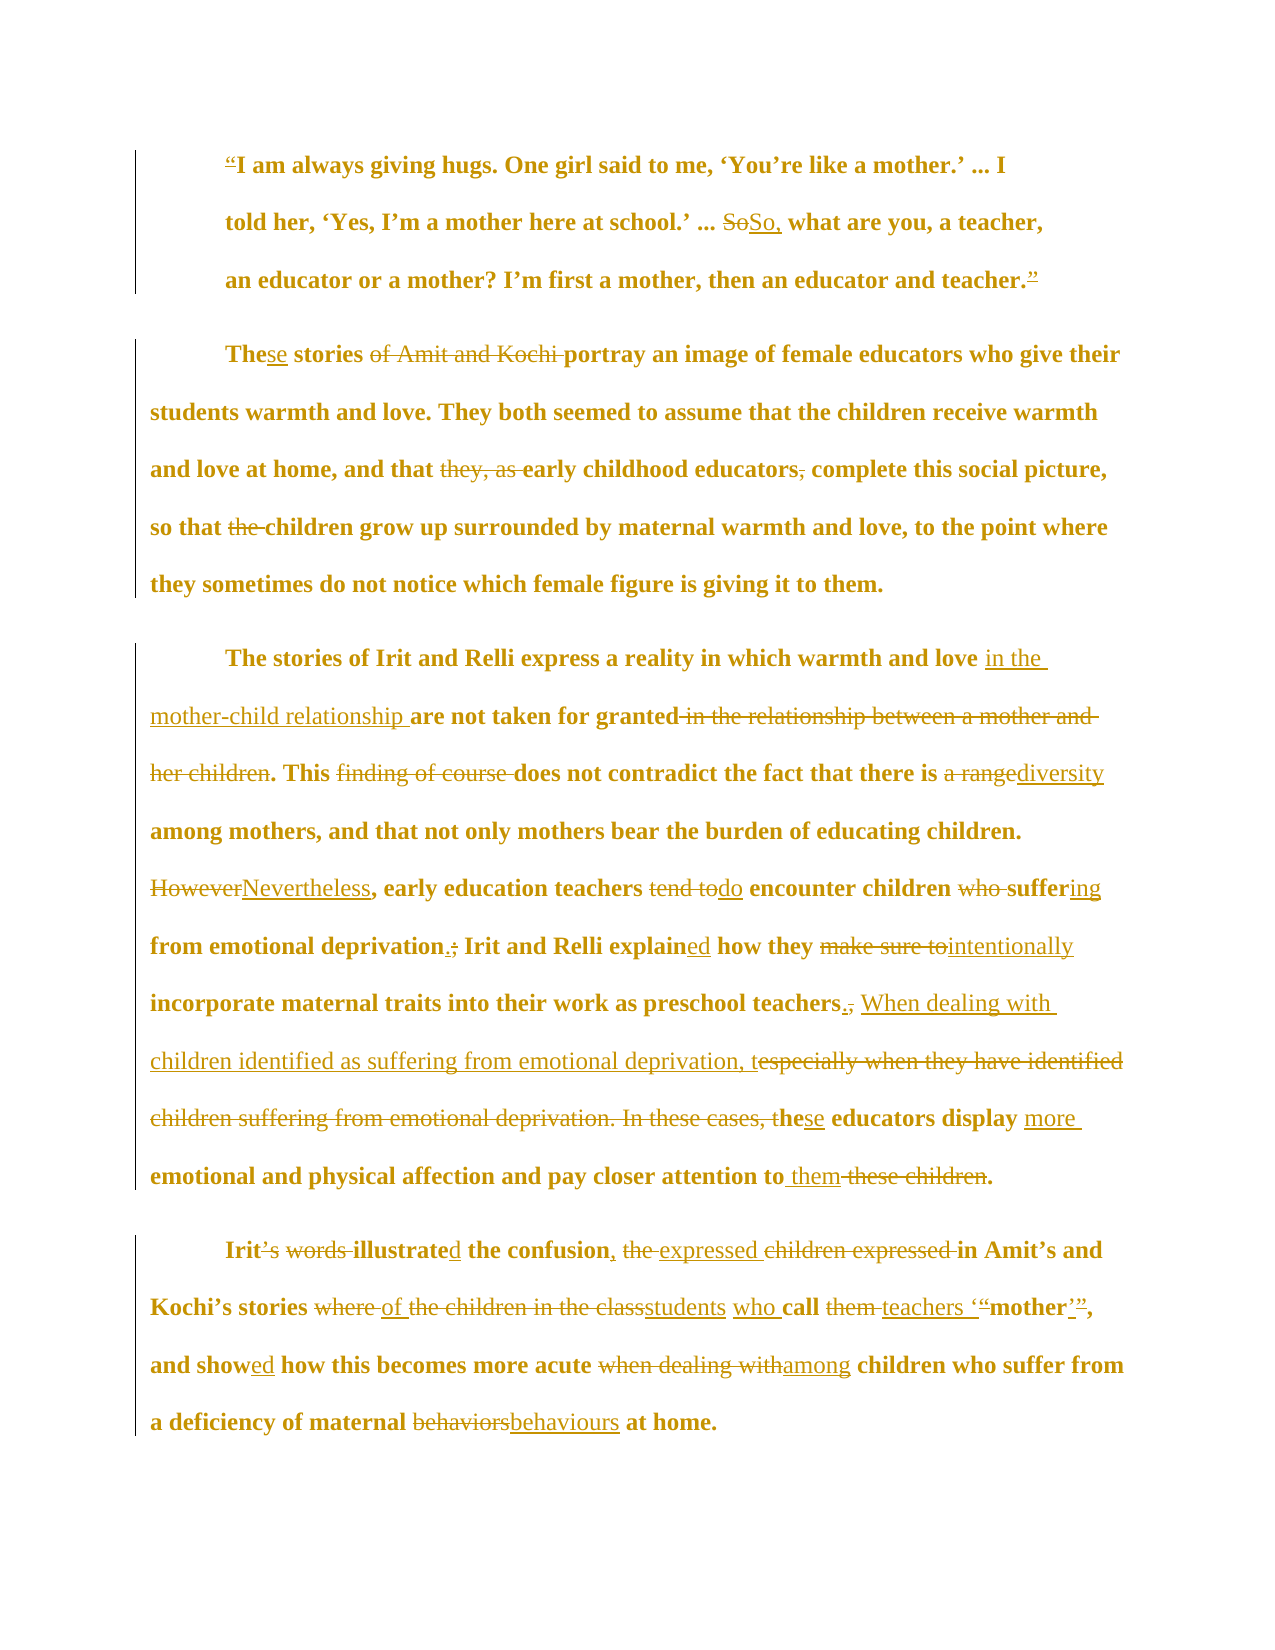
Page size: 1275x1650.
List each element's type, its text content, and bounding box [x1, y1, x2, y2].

text I am always giving hugs. One girl said to me, ‘You’re like a mother.’ ... I told her, ‘Yes, I’m a mother here at school.’ ... what are you, a teacher, an educator or a mother? I’m first a mother, then an educator and teacher. [225, 150, 1050, 294]
text The stories portray an image of female educators who give their students warmth and love. They both seemed to assume that the children receive warmth and love at home, and that early childhood educators complete this social picture, so that children grow up surrounded by maternal warmth and love, to the point where they sometimes do not notice which female figure is giving it to them. [150, 339, 1125, 598]
text The stories of Irit and Relli express a reality in which warmth and love are not taken for granted. This does not contradict the fact that there is among mothers, and that not only mothers bear the burden of educating children. , early education teachers encounter children suffer from emotional deprivation Irit and Relli explain how they incorporate maternal traits into their work as preschool teachers he educators display emotional and physical affection and pay closer attention to. [150, 643, 1125, 1189]
text Irit illustrate the confusion in Amit’s and Kochi’s stories call mother, and show how this becomes more acute children who suffer from a deficiency of maternal at home. [150, 1235, 1125, 1436]
